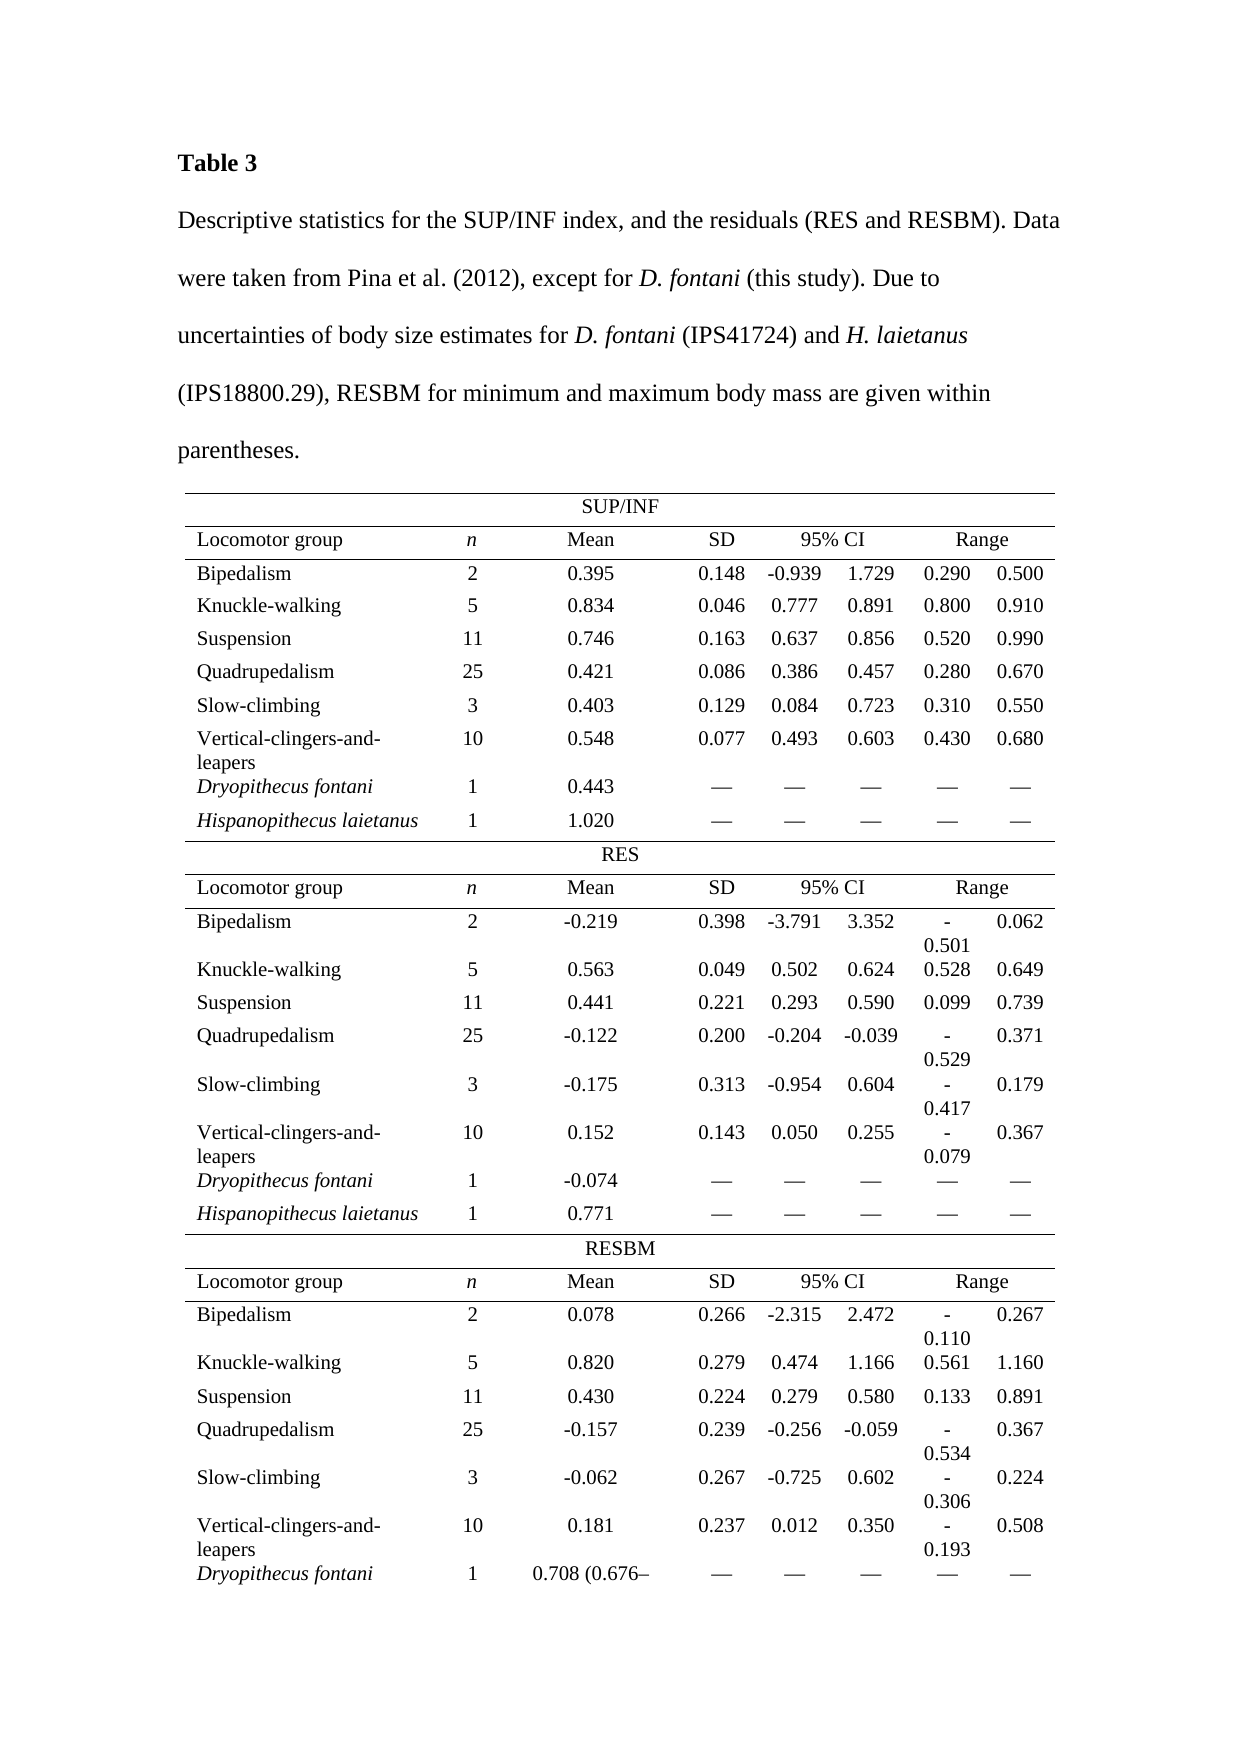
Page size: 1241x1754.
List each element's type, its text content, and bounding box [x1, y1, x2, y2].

table_cell 95% CI [756, 527, 909, 559]
table_cell -0.062 [494, 1465, 687, 1513]
table_cell 0.280 [909, 659, 985, 693]
table_cell 0.561 [909, 1350, 985, 1383]
table_cell -0.306 [909, 1465, 985, 1513]
text Descriptive statistics for the SUP/INF index, and the residuals (RES and RESBM). Data were taken from Pina et al. (2012), except for D. fontani (this study). Due to uncertainties of body size estimates for D. fontani (IPS41724) and H. laietanus (IPS18800.29), RESBM for minimum and maximum body mass are given within parentheses. [177, 205, 1063, 464]
table_cell SD [687, 527, 756, 559]
table_cell 0.500 [985, 560, 1055, 593]
table_cell 0.350 [833, 1513, 909, 1561]
table_cell 0.395 [494, 560, 687, 593]
table_cell -3.791 [756, 909, 833, 957]
table_cell Mean [494, 527, 687, 559]
table_cell Range [909, 875, 1055, 907]
table_cell 0.421 [494, 659, 687, 693]
table_cell 0.386 [756, 659, 833, 693]
table_cell 0.046 [687, 593, 756, 626]
table_cell 0.502 [756, 957, 833, 990]
table_cell Vertical-clingers-and-leapers [185, 1120, 451, 1168]
table_cell Suspension [185, 1384, 451, 1417]
table_cell 5 [451, 1350, 494, 1383]
table_cell Knuckle-walking [185, 957, 451, 990]
table_cell 0.637 [756, 626, 833, 659]
table_cell 0.224 [985, 1465, 1055, 1513]
table_cell 0.129 [687, 693, 756, 726]
table_cell 0.834 [494, 593, 687, 626]
table_cell Dryopithecus fontani [185, 1168, 451, 1201]
table_cell 0.520 [909, 626, 985, 659]
table_cell 0.279 [756, 1384, 833, 1417]
table_cell 0.508 [985, 1513, 1055, 1561]
table_cell 11 [451, 626, 494, 659]
table_cell -0.219 [494, 909, 687, 957]
table_cell 0.221 [687, 990, 756, 1023]
table_cell Bipedalism [185, 1302, 451, 1350]
table_cell 0.403 [494, 693, 687, 726]
table_cell -0.204 [756, 1023, 833, 1071]
table_cell Bipedalism [185, 560, 451, 593]
table_cell Knuckle-walking [185, 1350, 451, 1383]
table_cell 10 [451, 1120, 494, 1168]
table_cell -0.534 [909, 1417, 985, 1465]
table_cell 0.820 [494, 1350, 687, 1383]
table_cell 0.590 [833, 990, 909, 1023]
table_cell n [451, 1269, 494, 1301]
table_cell — [756, 1168, 833, 1201]
table_cell 3 [451, 1465, 494, 1513]
table_cell 25 [451, 1023, 494, 1071]
table_cell 0.049 [687, 957, 756, 990]
table_cell 0.062 [985, 909, 1055, 957]
table_cell 1 [451, 808, 494, 841]
table_cell 11 [451, 1384, 494, 1417]
table_cell 0.181 [494, 1513, 687, 1561]
table_cell 0.602 [833, 1465, 909, 1513]
table_cell — [756, 1201, 833, 1234]
table_cell -0.501 [909, 909, 985, 957]
table_cell 2.472 [833, 1302, 909, 1350]
table_cell -0.193 [909, 1513, 985, 1561]
table_cell — [909, 1201, 985, 1234]
table_cell 0.624 [833, 957, 909, 990]
table_cell 0.771 [494, 1201, 687, 1234]
table_cell -0.074 [494, 1168, 687, 1201]
table_cell — [687, 1168, 756, 1201]
table_cell SD [687, 875, 756, 907]
table_cell 1.729 [833, 560, 909, 593]
table_cell Knuckle-walking [185, 593, 451, 626]
table_cell 0.266 [687, 1302, 756, 1350]
table_cell 0.077 [687, 726, 756, 774]
table_cell — [756, 774, 833, 807]
table_cell 0.224 [687, 1384, 756, 1417]
table_cell 11 [451, 990, 494, 1023]
table_cell 95% CI [756, 875, 909, 907]
table_cell 0.310 [909, 693, 985, 726]
table_cell 0.746 [494, 626, 687, 659]
table_cell 0.777 [756, 593, 833, 626]
table_cell 0.179 [985, 1071, 1055, 1119]
table_cell Dryopithecus fontani [185, 774, 451, 807]
table_cell — [909, 774, 985, 807]
table_cell — [985, 1168, 1055, 1201]
table_cell 0.723 [833, 693, 909, 726]
text Table 3 [177, 148, 1063, 176]
table_cell — [985, 774, 1055, 807]
table_cell -0.079 [909, 1120, 985, 1168]
table_cell 0.739 [985, 990, 1055, 1023]
table_cell — [833, 1561, 909, 1594]
table_cell 0.474 [756, 1350, 833, 1383]
table_cell 0.563 [494, 957, 687, 990]
table_cell -0.256 [756, 1417, 833, 1465]
table_cell SD [687, 1269, 756, 1301]
table_cell 0.580 [833, 1384, 909, 1417]
table_cell 0.367 [985, 1417, 1055, 1465]
table_cell 0.078 [494, 1302, 687, 1350]
table_cell -0.175 [494, 1071, 687, 1119]
table_cell 0.279 [687, 1350, 756, 1383]
table_cell Quadrupedalism [185, 1417, 451, 1465]
table_cell 0.443 [494, 774, 687, 807]
table_cell Hispanopithecus laietanus [185, 808, 451, 841]
table_cell 0.012 [756, 1513, 833, 1561]
table_cell 1 [451, 1561, 494, 1594]
table_cell 0.367 [985, 1120, 1055, 1168]
table_cell Hispanopithecus laietanus [185, 1201, 451, 1234]
table_cell 0.152 [494, 1120, 687, 1168]
table_cell 3.352 [833, 909, 909, 957]
table_cell 0.670 [985, 659, 1055, 693]
table_cell — [909, 1168, 985, 1201]
table_cell 0.891 [985, 1384, 1055, 1417]
table_cell Mean [494, 875, 687, 907]
table_cell 1 [451, 1201, 494, 1234]
table_cell 2 [451, 1302, 494, 1350]
table_cell 5 [451, 957, 494, 990]
table_cell 1.020 [494, 808, 687, 841]
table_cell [185, 1561, 451, 1594]
table_cell 0.237 [687, 1513, 756, 1561]
table_cell 0.604 [833, 1071, 909, 1119]
table_cell — [909, 808, 985, 841]
table_cell RES [185, 842, 1055, 874]
table_cell 10 [451, 726, 494, 774]
table_cell — [756, 808, 833, 841]
table_cell 0.099 [909, 990, 985, 1023]
table_cell 0.371 [985, 1023, 1055, 1071]
table_cell Locomotor group [185, 527, 451, 559]
table_cell — [756, 1561, 833, 1594]
table_cell n [451, 527, 494, 559]
table_cell — [985, 808, 1055, 841]
table_cell 0.267 [985, 1302, 1055, 1350]
table_cell Bipedalism [185, 909, 451, 957]
table_cell 0.086 [687, 659, 756, 693]
table_cell RESBM [185, 1235, 1055, 1268]
table_cell Vertical-clingers-and-leapers [185, 726, 451, 774]
table_cell -0.954 [756, 1071, 833, 1119]
table_cell — [833, 1201, 909, 1234]
table_cell Slow-climbing [185, 1465, 451, 1513]
table_cell -0.122 [494, 1023, 687, 1071]
table_cell — [985, 1201, 1055, 1234]
table_cell 0.148 [687, 560, 756, 593]
table_cell 5 [451, 593, 494, 626]
table_cell 0.548 [494, 726, 687, 774]
table_cell 0.050 [756, 1120, 833, 1168]
table_cell -0.110 [909, 1302, 985, 1350]
table_cell — [985, 1561, 1055, 1594]
table_cell — [909, 1561, 985, 1594]
table_cell 2 [451, 560, 494, 593]
table_cell -0.059 [833, 1417, 909, 1465]
table_cell Quadrupedalism [185, 1023, 451, 1071]
table_cell 0.133 [909, 1384, 985, 1417]
table_cell -0.725 [756, 1465, 833, 1513]
table_cell — [687, 1561, 756, 1594]
table_cell 2 [451, 909, 494, 957]
table_cell Locomotor group [185, 1269, 451, 1301]
table_cell n [451, 875, 494, 907]
table_cell 0.290 [909, 560, 985, 593]
table_cell 0.493 [756, 726, 833, 774]
table_cell 1.160 [985, 1350, 1055, 1383]
table_cell 0.891 [833, 593, 909, 626]
table_cell 25 [451, 1417, 494, 1465]
table_cell Mean [494, 1269, 687, 1301]
table_cell 1 [451, 774, 494, 807]
table_cell 0.550 [985, 693, 1055, 726]
table_cell Range [909, 527, 1055, 559]
table_cell 0.398 [687, 909, 756, 957]
table_cell — [687, 808, 756, 841]
table_cell — [833, 1168, 909, 1201]
table_cell 0.430 [909, 726, 985, 774]
table_cell Quadrupedalism [185, 659, 451, 693]
table_cell — [687, 1201, 756, 1234]
table_cell 0.430 [494, 1384, 687, 1417]
table_cell -2.315 [756, 1302, 833, 1350]
table_cell 95% CI [756, 1269, 909, 1301]
table_cell 0.143 [687, 1120, 756, 1168]
table_cell Locomotor group [185, 875, 451, 907]
table_cell 0.856 [833, 626, 909, 659]
table_cell -0.529 [909, 1023, 985, 1071]
table_cell 10 [451, 1513, 494, 1561]
table_cell — [833, 808, 909, 841]
table_cell -0.417 [909, 1071, 985, 1119]
table_cell Vertical-clingers-and-leapers [185, 1513, 451, 1561]
table_cell 0.239 [687, 1417, 756, 1465]
table_cell 0.649 [985, 957, 1055, 990]
table_cell 1 [451, 1168, 494, 1201]
table_cell 0.293 [756, 990, 833, 1023]
table_cell 0.084 [756, 693, 833, 726]
table_cell 0.163 [687, 626, 756, 659]
table_cell 0.603 [833, 726, 909, 774]
table_cell 0.708 (0.676–0.738) [494, 1561, 687, 1594]
table_cell -0.039 [833, 1023, 909, 1071]
table_cell 0.255 [833, 1120, 909, 1168]
table_cell — [687, 774, 756, 807]
table_cell 3 [451, 693, 494, 726]
table_cell 0.910 [985, 593, 1055, 626]
table_cell 0.267 [687, 1465, 756, 1513]
table_cell 0.680 [985, 726, 1055, 774]
table_cell -0.939 [756, 560, 833, 593]
table_header SUP/INF [185, 494, 1055, 526]
table_cell 0.990 [985, 626, 1055, 659]
table_cell — [833, 774, 909, 807]
table_cell -0.157 [494, 1417, 687, 1465]
table_cell Slow-climbing [185, 1071, 451, 1119]
table_cell Range [909, 1269, 1055, 1301]
table_cell 3 [451, 1071, 494, 1119]
table_cell 0.528 [909, 957, 985, 990]
table_cell Slow-climbing [185, 693, 451, 726]
table_cell 0.441 [494, 990, 687, 1023]
table_cell 0.800 [909, 593, 985, 626]
table_cell 0.457 [833, 659, 909, 693]
table_cell 0.313 [687, 1071, 756, 1119]
table_cell 1.166 [833, 1350, 909, 1383]
table_cell Suspension [185, 990, 451, 1023]
table_cell Suspension [185, 626, 451, 659]
table_cell 25 [451, 659, 494, 693]
table_cell 0.200 [687, 1023, 756, 1071]
